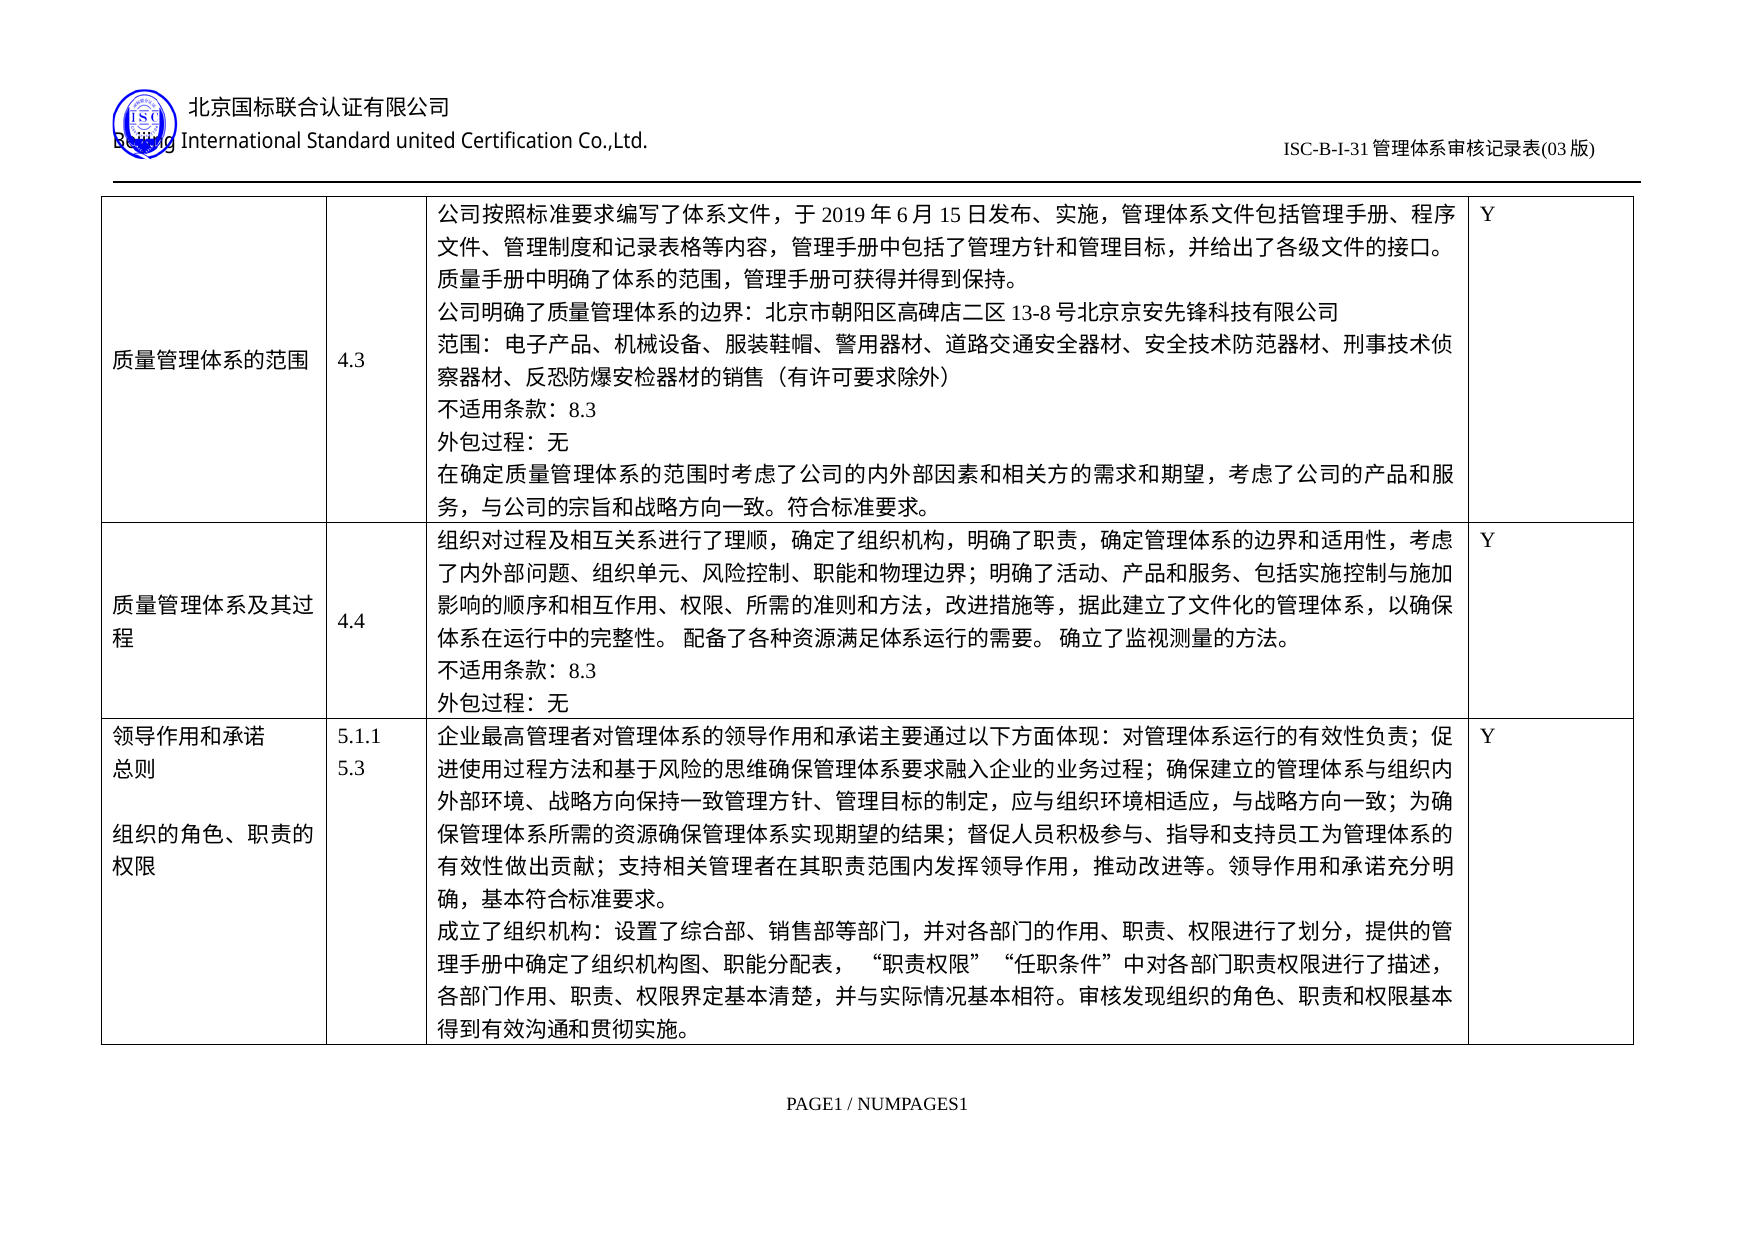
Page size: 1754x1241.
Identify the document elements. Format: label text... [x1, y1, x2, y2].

table_cell 质量管理体系的范围 [102, 197, 326, 522]
table_cell 4.4 [327, 523, 426, 718]
table_cell Y [1469, 523, 1633, 718]
table_cell 领导作用和承诺 总则 组织的角色、职责的权限 [102, 719, 326, 1044]
table_cell 组织对过程及相互关系进行了理顺，确定了组织机构，明确了职责，确定管理体系的边界和适用性，考虑了内外部问题、组织单元、风险控制、职能和物理边界；明确了活动、产品和服务、包括实施控制与施加影响的顺序和相互作用、权限、所需的准则和方法，改进措施等，据此建立了文件化的管理体系，以确保体系在运行中的完整性。 配备了各种资源满足体系运行的需要。 确立了监视测量的方法。 不适用条款：8.3 外包过程：无 [427, 523, 1468, 718]
table_cell 4.3 [327, 197, 426, 522]
picture [112, 89, 180, 158]
table_cell 5.1.1 5.3 [327, 719, 426, 1044]
table_cell 公司按照标准要求编写了体系文件，于2019年6月15日发布、实施，管理体系文件包括管理手册、程序文件、管理制度和记录表格等内容，管理手册中包括了管理方针和管理目标，并给出了各级文件的接口。质量手册中明确了体系的范围，管理手册可获得并得到保持。 公司明确了质量管理体系的边界：北京市朝阳区高碑店二区13-8号北京京安先锋科技有限公司 范围：电子产品、机械设备、服装鞋帽、警用器材、道路交通安全器材、安全技术防范器材、刑事技术侦察器材、反恐防爆安检器材的销售（有许可要求除外） 不适用条款：8.3 外包过程：无 在确定质量管理体系的范围时考虑了公司的内外部因素和相关方的需求和期望，考虑了公司的产品和服务，与公司的宗旨和战略方向一致。符合标准要求。 [427, 197, 1468, 522]
table_cell Y [1469, 197, 1633, 522]
table_cell 质量管理体系及其过程 [102, 523, 326, 718]
table_cell Y [1469, 719, 1633, 1044]
